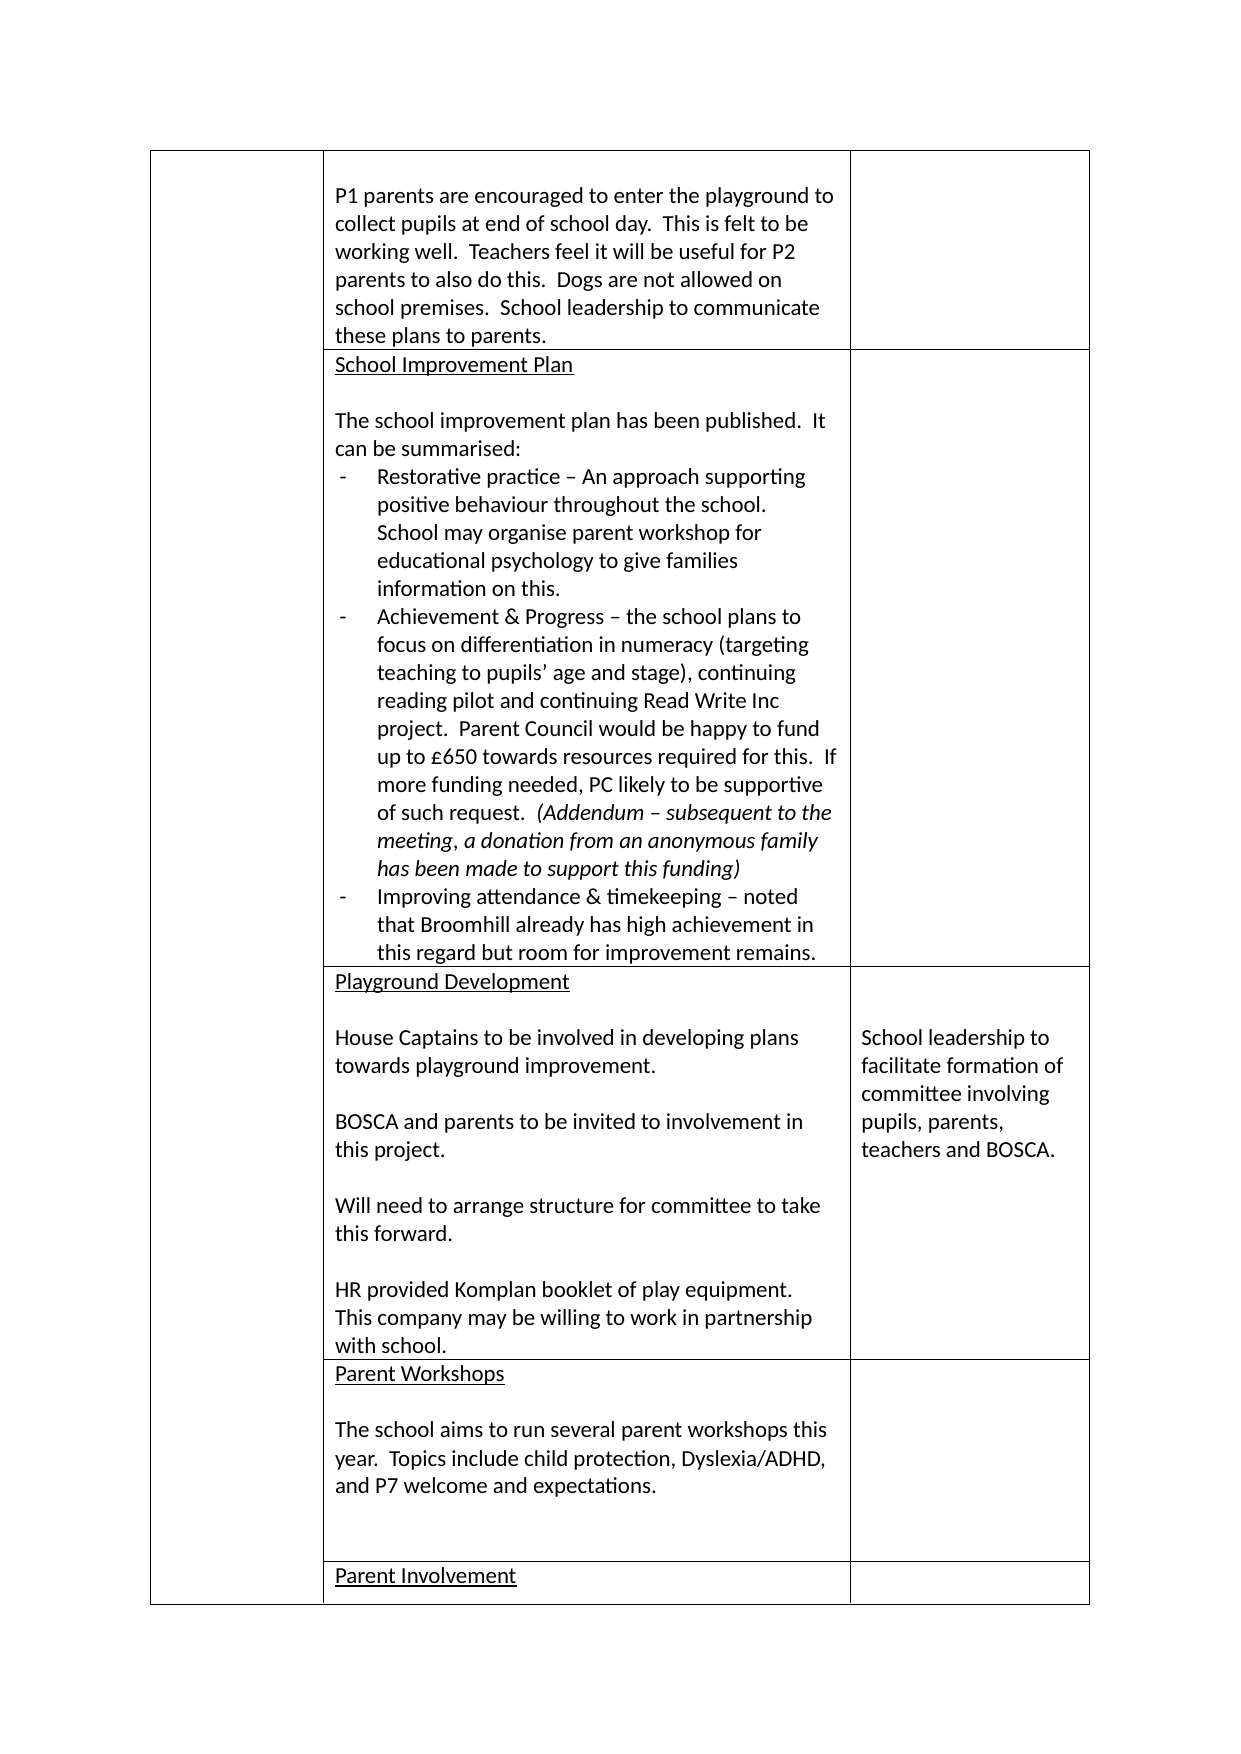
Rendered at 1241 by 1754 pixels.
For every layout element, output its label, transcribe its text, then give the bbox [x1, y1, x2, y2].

table_cell School Improvement Plan The school improvement plan has been published. It can be summarised: Restorative practice – An approach supporting positive behaviour throughout the school. School may organise parent workshop for educational psychology to give families information on this. Achievement & Progress – the school plans to focus on differentiation in numeracy (targeting teaching to pupils’ age and stage), continuing reading pilot and continuing Read Write Inc project. Parent Council would be happy to fund up to £650 towards resources required for this. If more funding needed, PC likely to be supportive of such request. (Addendum – subsequent to the meeting, a donation from an anonymous family has been made to support this funding) Improving attendance & timekeeping – noted that Broomhill already has high achievement in this regard but room for improvement remains. [324, 350, 850, 966]
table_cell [324, 151, 850, 349]
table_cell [851, 1562, 1089, 1603]
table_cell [324, 1562, 850, 1603]
table_cell [851, 350, 1089, 966]
table_cell Playground Development House Captains to be involved in developing plans towards playground improvement. BOSCA and parents to be invited to involvement in this project. Will need to arrange structure for committee to take this forward. HR provided Komplan booklet of play equipment. This company may be willing to work in partnership with school. [324, 967, 850, 1359]
table_cell School leadership to facilitate formation of committee involving pupils, parents, teachers and BOSCA. [851, 967, 1089, 1359]
table_cell [851, 1360, 1089, 1561]
table_cell Parent Workshops The school aims to run several parent workshops this year. Topics include child protection, Dyslexia/ADHD, and P7 welcome and expectations. [324, 1360, 850, 1561]
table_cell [851, 151, 1089, 349]
